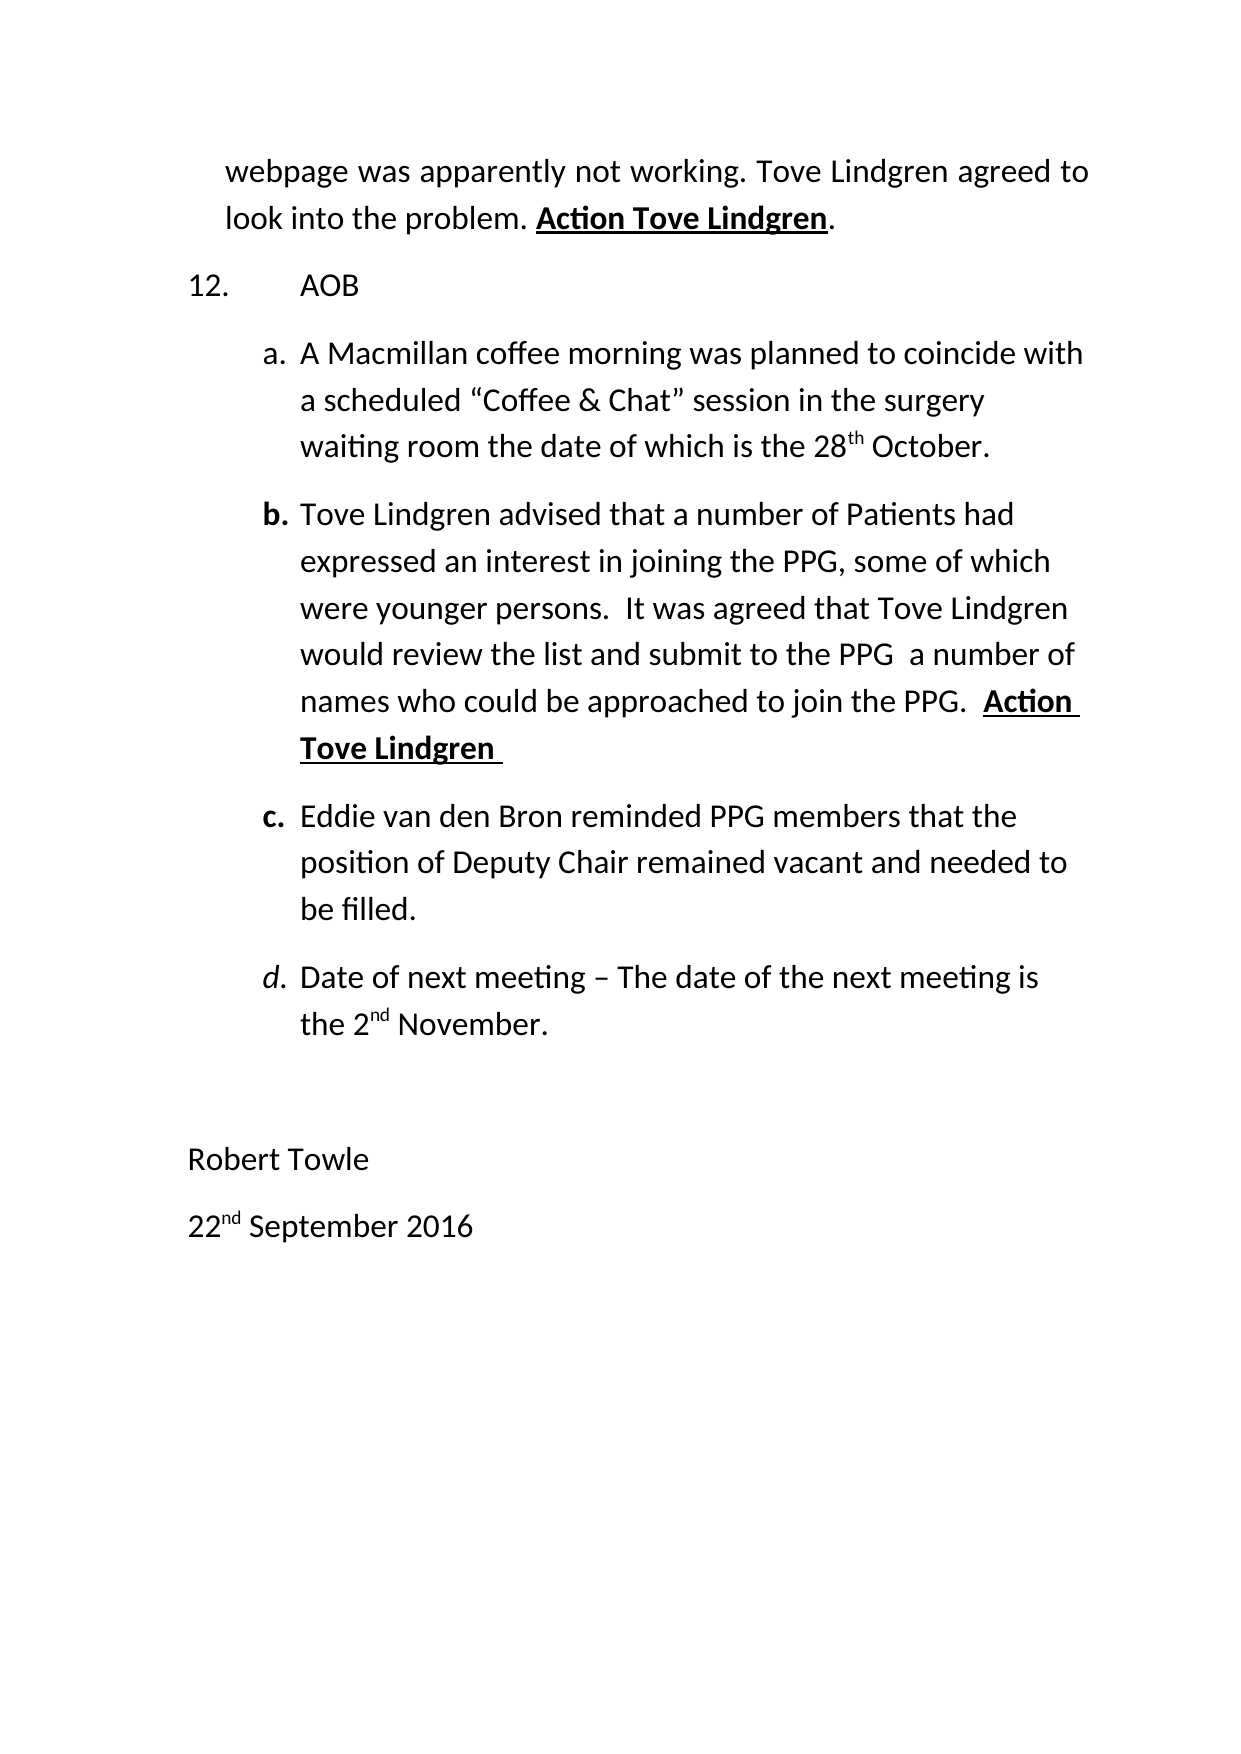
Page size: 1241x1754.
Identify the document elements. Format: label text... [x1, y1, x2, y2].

list AOB [187, 264, 1090, 305]
list Tove Lindgren advised that a number of Patients had expressed an interest in joining the PPG, some of which were younger persons. It was agreed that Tove Lindgren would review the list and submit to the PPG a number of names who could be approached to join the PPG. Action Tove Lindgren [262, 493, 1090, 768]
list A Macmillan coffee morning was planned to coincide with a scheduled “Coffee & Chat” session in the surgery waiting room the date of which is the 28th October. [262, 332, 1090, 466]
list Date of next meeting – The date of the next meeting is the 2nd November. [262, 956, 1090, 1043]
text Robert Towle [187, 1138, 1090, 1178]
list Eddie van den Bron reminded PPG members that the position of Deputy Chair remained vacant and needed to be filled. [262, 794, 1090, 929]
text 22nd September 2016 [187, 1205, 1090, 1246]
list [187, 150, 1090, 237]
